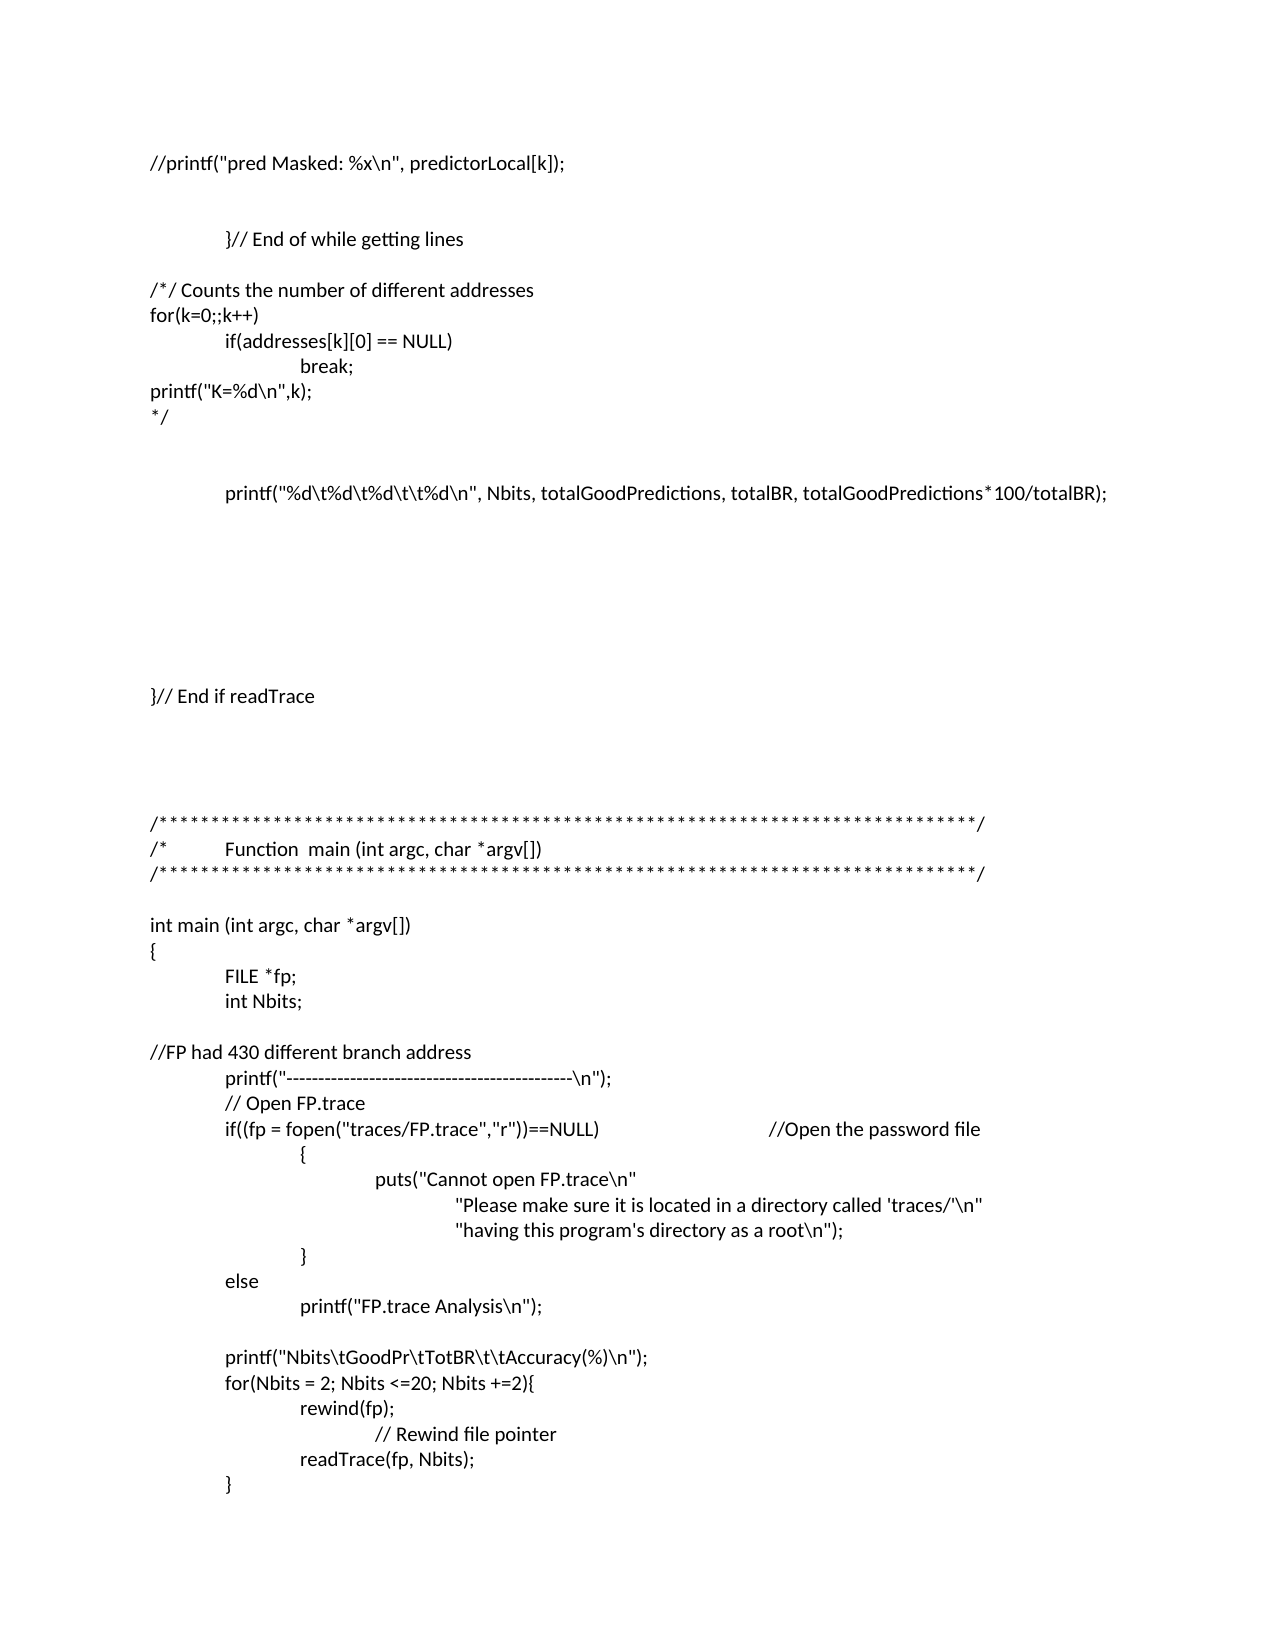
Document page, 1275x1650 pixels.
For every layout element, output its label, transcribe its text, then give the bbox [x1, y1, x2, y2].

text if(addresses[k][0] == NULL) [150, 328, 1125, 353]
text printf("FP.trace Analysis\n"); [150, 1294, 1125, 1319]
text puts("Cannot open FP.trace\n" [150, 1167, 1125, 1192]
text //printf("pred Masked: %x\n", predictorLocal[k]); [150, 150, 1125, 175]
text } [150, 1472, 1125, 1497]
text //FP had 430 different branch address [150, 1039, 1125, 1065]
text }// End of while getting lines [150, 226, 1125, 252]
text else [150, 1268, 1125, 1294]
text printf("---------------------------------------------\n"); [150, 1065, 1125, 1090]
text "Please make sure it is located in a directory called 'traces/'\n" [150, 1192, 1125, 1217]
text /*******************************************************************************/ [150, 862, 1125, 887]
text readTrace(fp, Nbits); [150, 1446, 1125, 1472]
text "having this program's directory as a root\n"); [150, 1217, 1125, 1243]
text rewind(fp); // Rewind file pointer [150, 1395, 1125, 1446]
text int main (int argc, char *argv[]) [150, 912, 1125, 938]
text if((fp = fopen("traces/FP.trace","r"))==NULL) //Open the password file [150, 1116, 1125, 1141]
text // Open FP.trace [150, 1090, 1125, 1116]
text printf("K=%d\n",k); [150, 379, 1125, 404]
text for(k=0;;k++) [150, 302, 1125, 328]
text }// End if readTrace [150, 684, 1125, 709]
text int Nbits; [150, 989, 1125, 1014]
text } [150, 1243, 1125, 1268]
text */ [150, 404, 1125, 429]
text printf("Nbits\tGoodPr\tTotBR\t\tAccuracy(%)\n"); [150, 1344, 1125, 1370]
text { [150, 1141, 1125, 1167]
text FILE *fp; [150, 963, 1125, 989]
text /*/ Counts the number of different addresses [150, 277, 1125, 302]
text /* Function main (int argc, char *argv[]) [150, 836, 1125, 862]
text printf("%d\t%d\t%d\t\t%d\n", Nbits, totalGoodPredictions, totalBR, totalGoodPredictions*100/totalBR); [150, 480, 1125, 506]
text { [150, 938, 1125, 963]
text for(Nbits = 2; Nbits <=20; Nbits +=2){ [150, 1370, 1125, 1395]
text break; [150, 353, 1125, 379]
text /*******************************************************************************/ [150, 811, 1125, 836]
